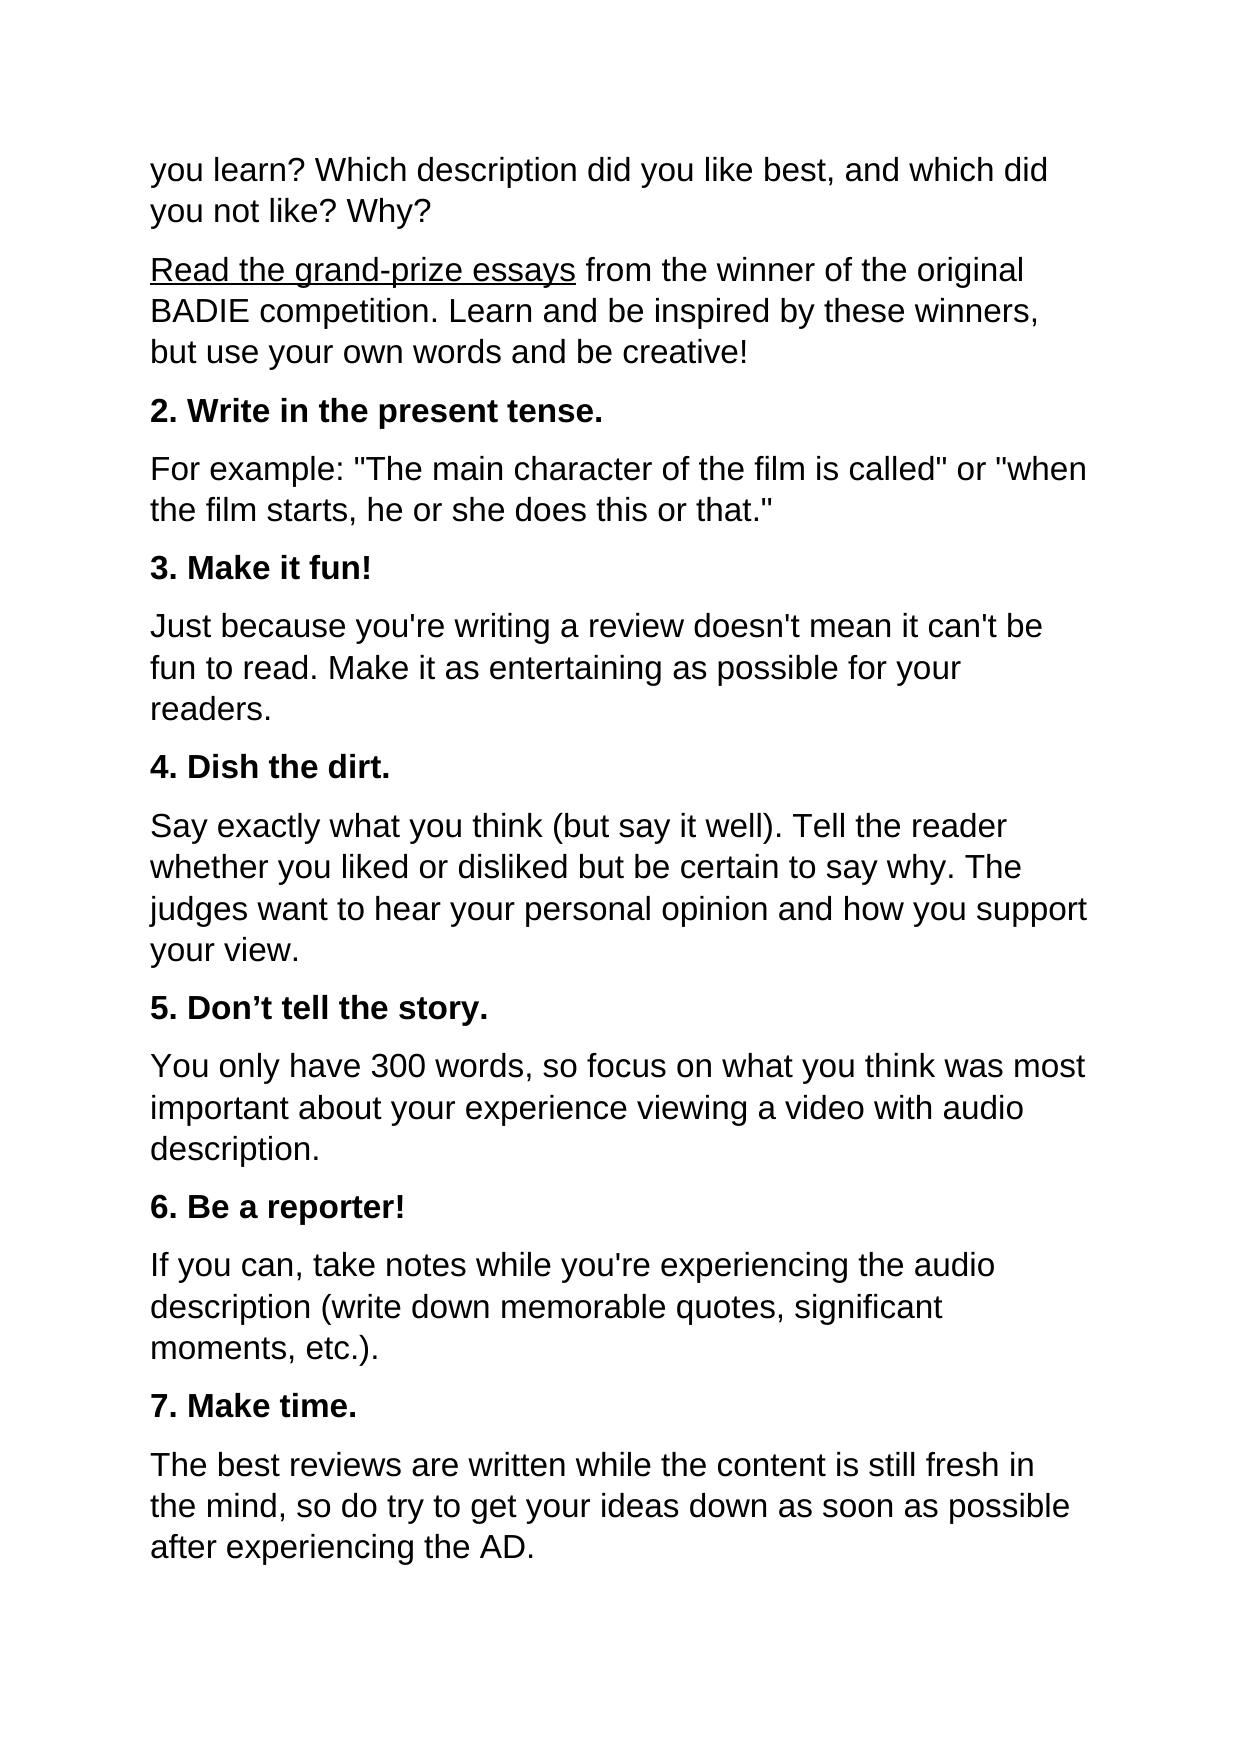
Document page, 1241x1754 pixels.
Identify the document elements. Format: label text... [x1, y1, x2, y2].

text 3. Make it fun! [150, 548, 1090, 587]
text 5. Don’t tell the story. [150, 988, 1090, 1027]
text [150, 150, 1090, 230]
text Read the grand-prize essays from the winner of the original BADIE competition. Learn and be inspired by these winners, but use your own words and be creative! [150, 249, 1090, 371]
text Just because you're writing a review doesn't mean it can't be fun to read. Make it as entertaining as possible for your readers. [150, 606, 1090, 728]
text 4. Dish the dirt. [150, 747, 1090, 786]
text 7. Make time. [150, 1386, 1090, 1425]
text For example: "The main character of the film is called" or "when the film starts, he or she does this or that." [150, 449, 1090, 529]
text If you can, take notes while you're experiencing the audio description (write down memorable quotes, significant moments, etc.). [150, 1245, 1090, 1367]
text Say exactly what you think (but say it well). Tell the reader whether you liked or disliked but be certain to say why. The judges want to hear your personal opinion and how you support your view. [150, 806, 1090, 968]
text You only have 300 words, so focus on what you think was most important about your experience viewing a video with audio description. [150, 1046, 1090, 1168]
text 6. Be a reporter! [150, 1187, 1090, 1226]
text The best reviews are written while the content is still fresh in the mind, so do try to get your ideas down as soon as possible after experiencing the AD. [150, 1444, 1090, 1566]
text 2. Write in the present tense. [150, 391, 1090, 429]
